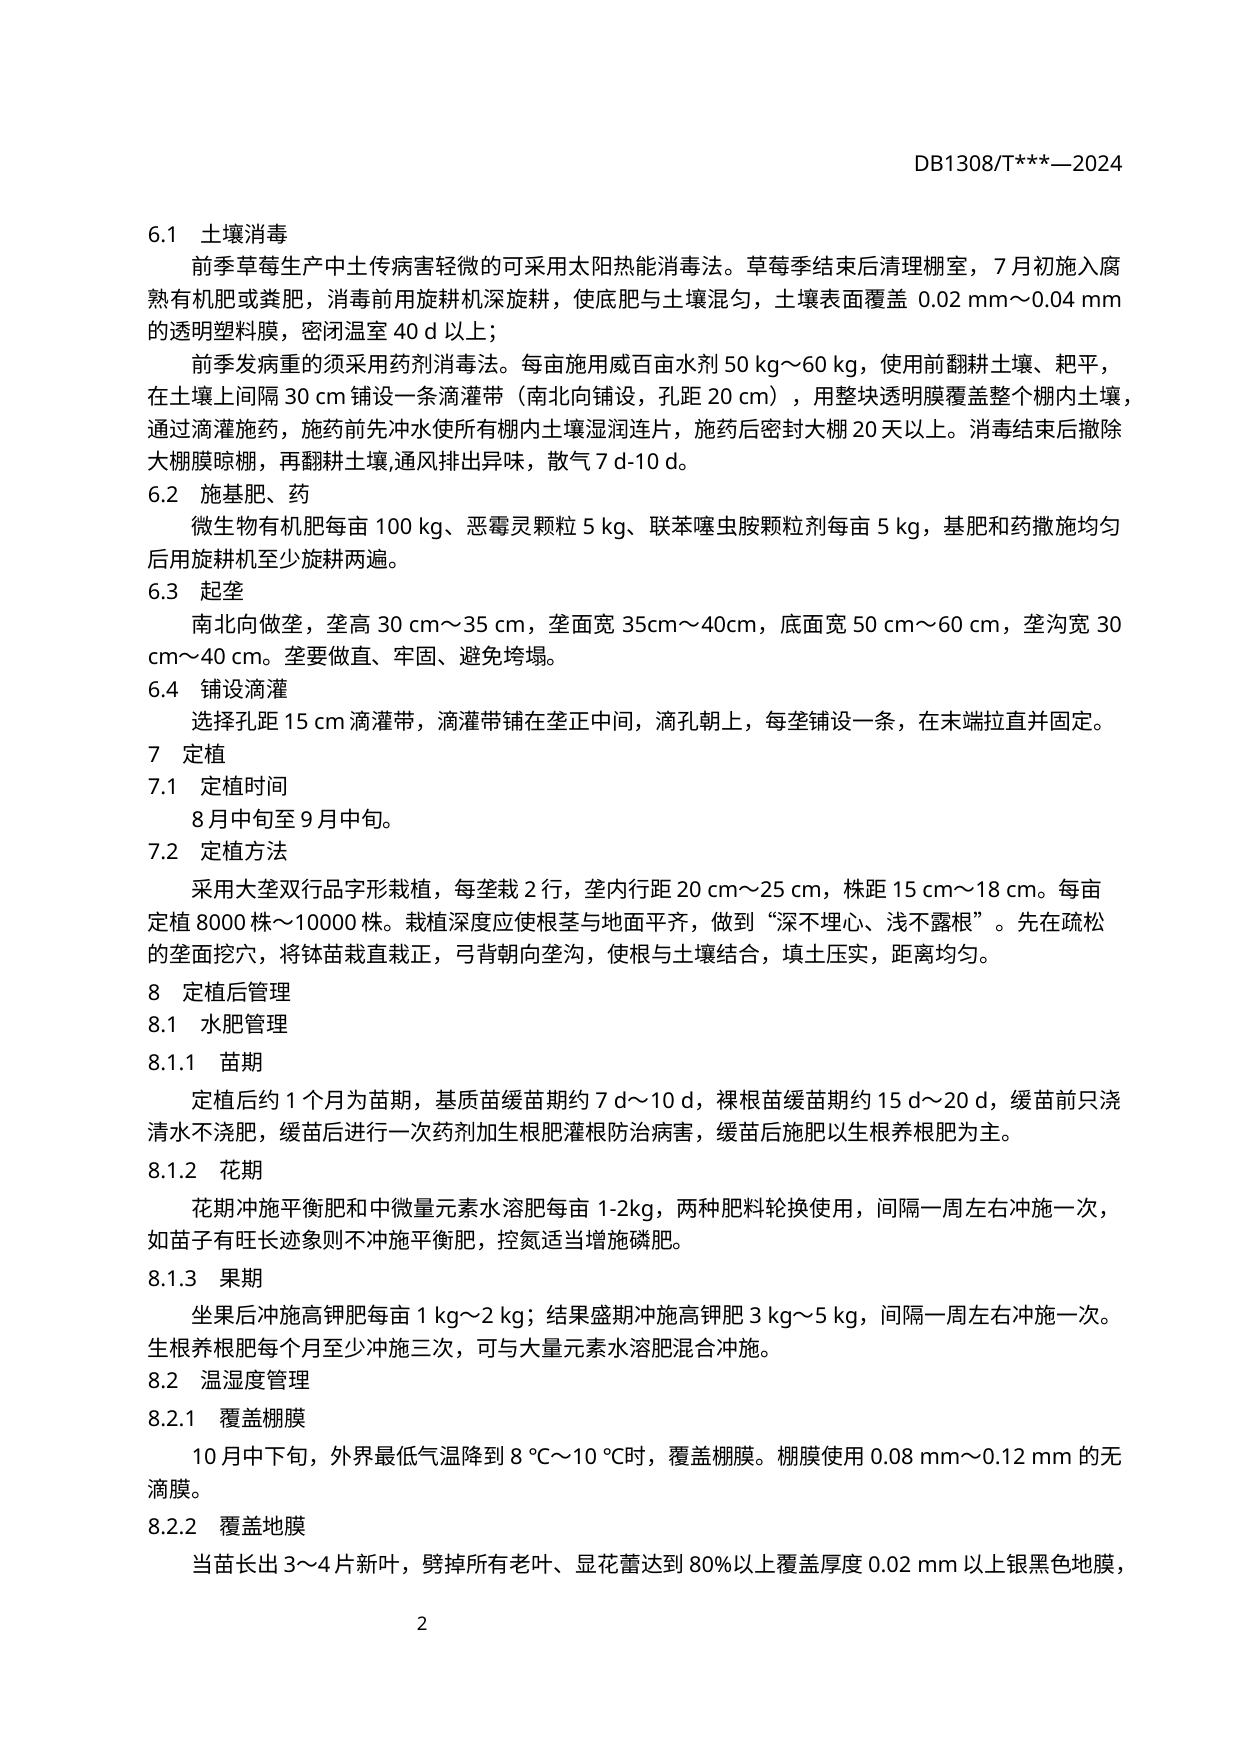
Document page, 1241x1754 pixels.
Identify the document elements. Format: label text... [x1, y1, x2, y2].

text 定植时间 [148, 769, 1122, 802]
text 定植方法 [148, 834, 1122, 867]
list 采用大垄双行品字形栽植，每垄栽2行，垄内行距20 cm～25 cm，株距15 cm～18 cm。每亩定植8000株～10000株。栽植深度应使根茎与地面平齐，做到“深不埋心、浅不露根”。先在疏松的垄面挖穴，将钵苗栽直栽正，弓背朝向垄沟，使根与土壤结合，填土压实，距离均匀。 [148, 872, 1122, 969]
text 土壤消毒 [148, 217, 1122, 249]
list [148, 1547, 1122, 1579]
text 温湿度管理 [148, 1363, 1122, 1396]
text 覆盖地膜 [148, 1509, 1122, 1541]
text 南北向做垄，垄高 30 cm～35 cm，垄面宽 35cm～40cm，底面宽50 cm～60 cm，垄沟宽 30 cm～40 cm。垄要做直、牢固、避免垮塌。 [148, 607, 1122, 672]
text 选择孔距15 cm滴灌带，滴灌带铺在垄正中间，滴孔朝上，每垄铺设一条，在末端拉直并固定。 [148, 704, 1122, 737]
text 花期 [148, 1153, 1122, 1185]
text 果期 [148, 1261, 1122, 1293]
text 8月中旬至9月中旬。 [148, 802, 1122, 834]
text 铺设滴灌 [148, 672, 1122, 704]
text 微生物有机肥每亩100 kg、恶霉灵颗粒5 kg、联苯噻虫胺颗粒剂每亩5 kg，基肥和药撒施均匀后用旋耕机至少旋耕两遍。 [148, 509, 1122, 574]
text 施基肥、药 [148, 477, 1122, 509]
text 10月中下旬，外界最低气温降到8 ℃～10 ℃时，覆盖棚膜。棚膜使用 0.08 mm～0.12 mm 的无滴膜。 [148, 1439, 1122, 1504]
text 覆盖棚膜 [148, 1401, 1122, 1433]
text 前季草莓生产中土传病害轻微的可采用太阳热能消毒法。草莓季结束后清理棚室，7月初施入腐熟有机肥或粪肥，消毒前用旋耕机深旋耕，使底肥与土壤混匀，土壤表面覆盖 0.02 mm～0.04 mm 的透明塑料膜，密闭温室 40 d 以上； [148, 249, 1122, 347]
text 前季发病重的须采用药剂消毒法。每亩施用威百亩水剂50 kg～60 kg，使用前翻耕土壤、耙平，在土壤上间隔30 cm铺设一条滴灌带（南北向铺设，孔距20 cm），用整块透明膜覆盖整个棚内土壤，通过滴灌施药，施药前先冲水使所有棚内土壤湿润连片，施药后密封大棚20天以上。消毒结束后撤除大棚膜晾棚，再翻耕土壤,通风排出异味，散气7 d-10 d。 [148, 347, 1122, 477]
text 起垄 [148, 574, 1122, 607]
text 花期冲施平衡肥和中微量元素水溶肥每亩1-2kg，两种肥料轮换使用，间隔一周左右冲施一次，如苗子有旺长迹象则不冲施平衡肥，控氮适当增施磷肥。 [148, 1190, 1122, 1255]
text 定植后约1个月为苗期，基质苗缓苗期约7 d～10 d，裸根苗缓苗期约15 d～20 d，缓苗前只浇清水不浇肥，缓苗后进行一次药剂加生根肥灌根防治病害，缓苗后施肥以生根养根肥为主。 [148, 1082, 1122, 1147]
text 定植 [148, 737, 1122, 769]
text 水肥管理 [148, 1007, 1122, 1039]
text 苗期 [148, 1045, 1122, 1077]
text 定植后管理 [148, 974, 1122, 1007]
text 坐果后冲施高钾肥每亩1 kg～2 kg；结果盛期冲施高钾肥3 kg～5 kg，间隔一周左右冲施一次。生根养根肥每个月至少冲施三次，可与大量元素水溶肥混合冲施。 [148, 1298, 1122, 1363]
